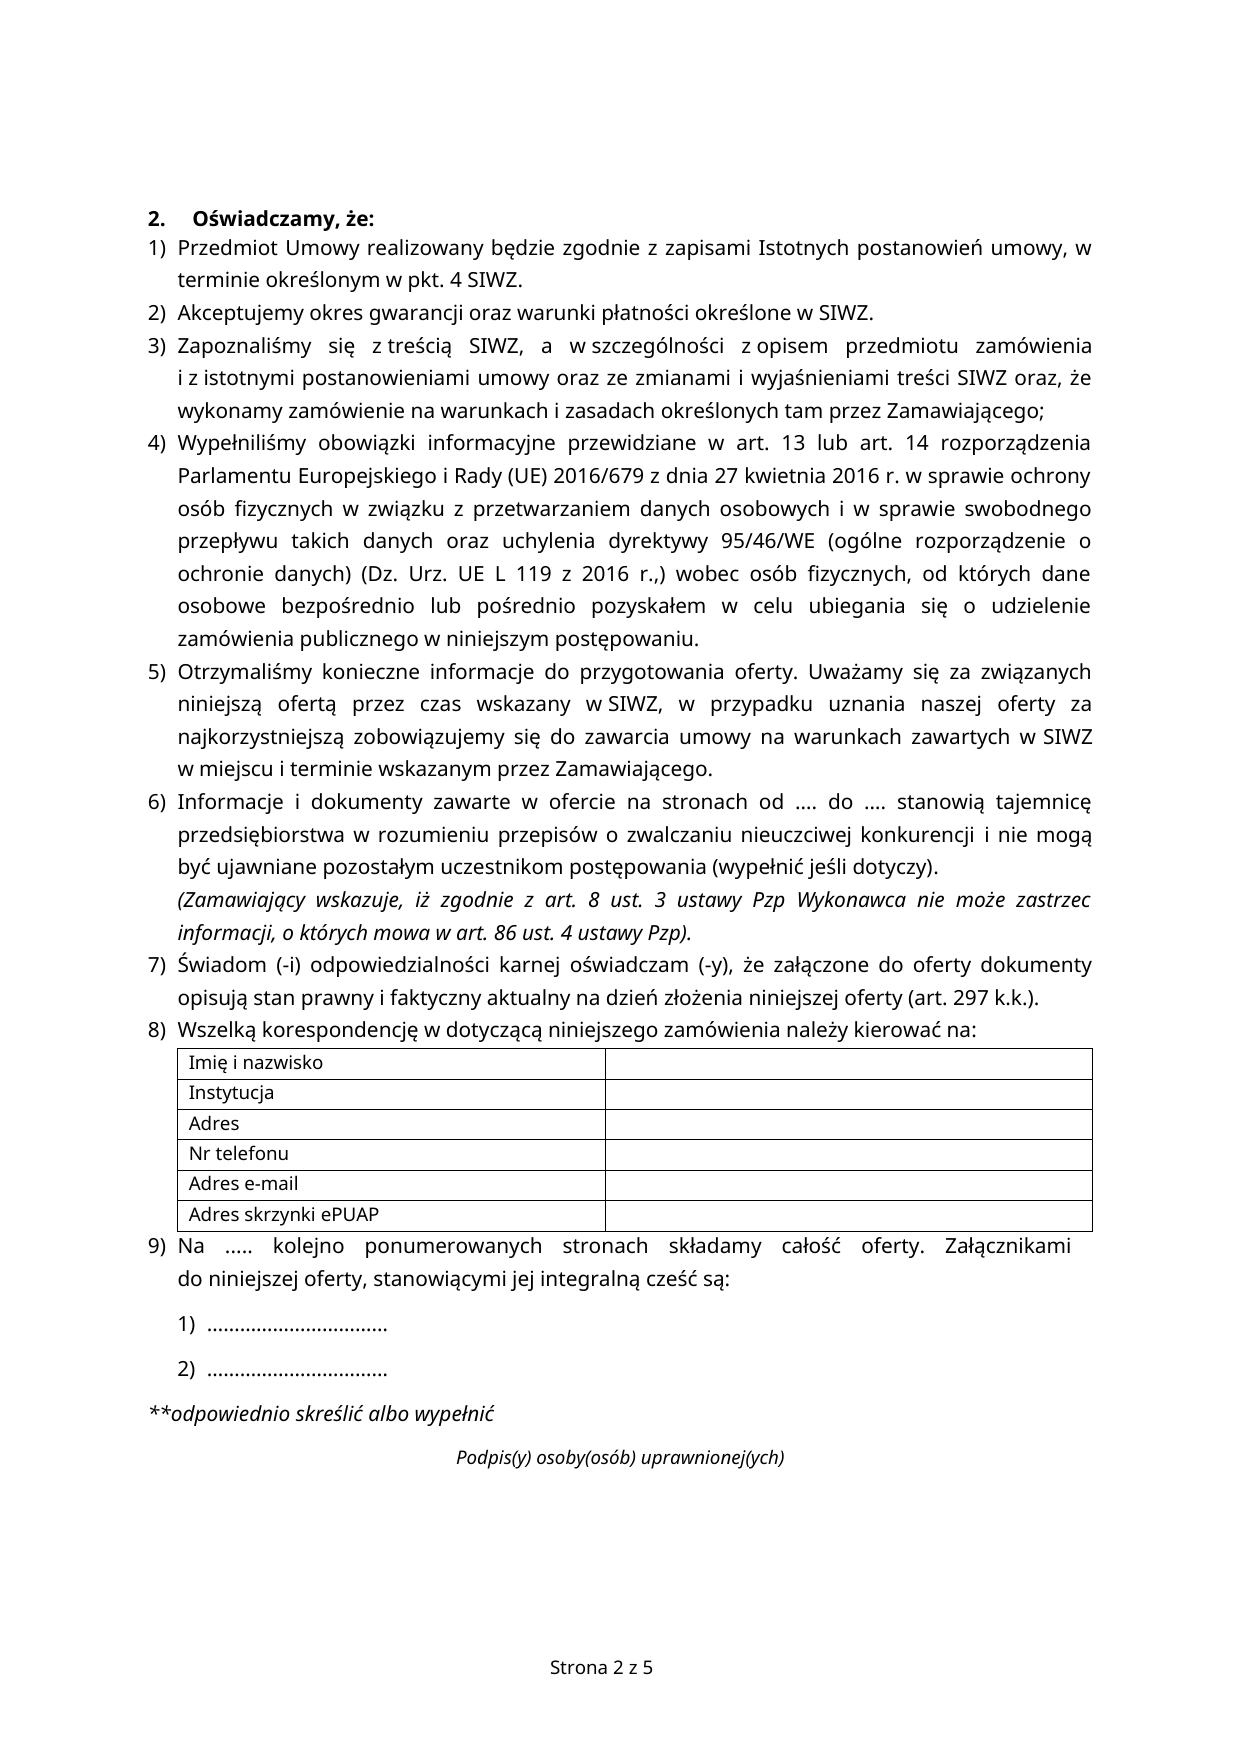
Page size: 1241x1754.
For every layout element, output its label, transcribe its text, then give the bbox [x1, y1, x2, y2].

list …………………………… [177, 1309, 1093, 1338]
text **odpowiednio skreślić albo wypełnić [148, 1399, 1093, 1428]
table_cell [606, 1171, 1092, 1200]
list Otrzymaliśmy konieczne informacje do przygotowania oferty. Uważamy się za związanych niniejszą ofertą przez czas wskazany w SIWZ, w przypadku uznania naszej oferty za najkorzystniejszą zobowiązujemy się do zawarcia umowy na warunkach zawartych w SIWZ w miejscu i terminie wskazanym przez Zamawiającego. [148, 657, 1093, 783]
list …………………………… [177, 1354, 1093, 1383]
table_cell Adres [178, 1110, 605, 1139]
list Wszelką korespondencję w dotyczącą niniejszego zamówienia należy kierować na: [148, 1015, 1093, 1044]
text (Zamawiający wskazuje, iż zgodnie z art. 8 ust. 3 ustawy Pzp Wykonawca nie może zastrzec informacji, o których mowa w art. 86 ust. 4 ustawy Pzp). [177, 885, 1093, 946]
table_cell [606, 1080, 1092, 1109]
table_cell Adres e-mail [178, 1171, 605, 1200]
table_cell [606, 1110, 1092, 1139]
table_cell [606, 1140, 1092, 1170]
list Przedmiot Umowy realizowany będzie zgodnie z zapisami Istotnych postanowień umowy, w terminie określonym w pkt. 4 SIWZ. [148, 233, 1093, 294]
table_header [606, 1049, 1092, 1078]
table_cell [606, 1201, 1092, 1231]
table_header Imię i nazwisko [178, 1049, 605, 1078]
text Podpis(y) osoby(osób) uprawnionej(ych) [148, 1444, 1093, 1470]
list Informacje i dokumenty zawarte w ofercie na stronach od …. do …. stanowią tajemnicę przedsiębiorstwa w rozumieniu przepisów o zwalczaniu nieuczciwej konkurencji i nie mogą być ujawniane pozostałym uczestnikom postępowania (wypełnić jeśli dotyczy). [148, 787, 1093, 881]
list Oświadczamy, że: [148, 204, 1093, 233]
list Akceptujemy okres gwarancji oraz warunki płatności określone w SIWZ. [148, 298, 1093, 327]
list Wypełniliśmy obowiązki informacyjne przewidziane w art. 13 lub art. 14 rozporządzenia Parlamentu Europejskiego i Rady (UE) 2016/679 z dnia 27 kwietnia 2016 r. w sprawie ochrony osób fizycznych w związku z przetwarzaniem danych osobowych i w sprawie swobodnego przepływu takich danych oraz uchylenia dyrektywy 95/46/WE (ogólne rozporządzenie o ochronie danych) (Dz. Urz. UE L 119 z 2016 r.,) wobec osób fizycznych, od których dane osobowe bezpośrednio lub pośrednio pozyskałem w celu ubiegania się o udzielenie zamówienia publicznego w niniejszym postępowaniu. [148, 428, 1093, 653]
list Na ..... kolejno ponumerowanych stronach składamy całość oferty. Załącznikami do niniejszej oferty, stanowiącymi jej integralną cześć są: [148, 1232, 1093, 1293]
list Świadom (-i) odpowiedzialności karnej oświadczam (-y), że załączone do oferty dokumenty opisują stan prawny i faktyczny aktualny na dzień złożenia niniejszej oferty (art. 297 k.k.). [148, 950, 1093, 1011]
table_cell Instytucja [178, 1080, 605, 1109]
table_cell Adres skrzynki ePUAP [178, 1201, 605, 1231]
table_cell Nr telefonu [178, 1140, 605, 1170]
list Zapoznaliśmy się z treścią SIWZ, a w szczególności z opisem przedmiotu zamówienia i z istotnymi postanowieniami umowy oraz ze zmianami i wyjaśnieniami treści SIWZ oraz, że wykonamy zamówienie na warunkach i zasadach określonych tam przez Zamawiającego; [148, 331, 1093, 424]
